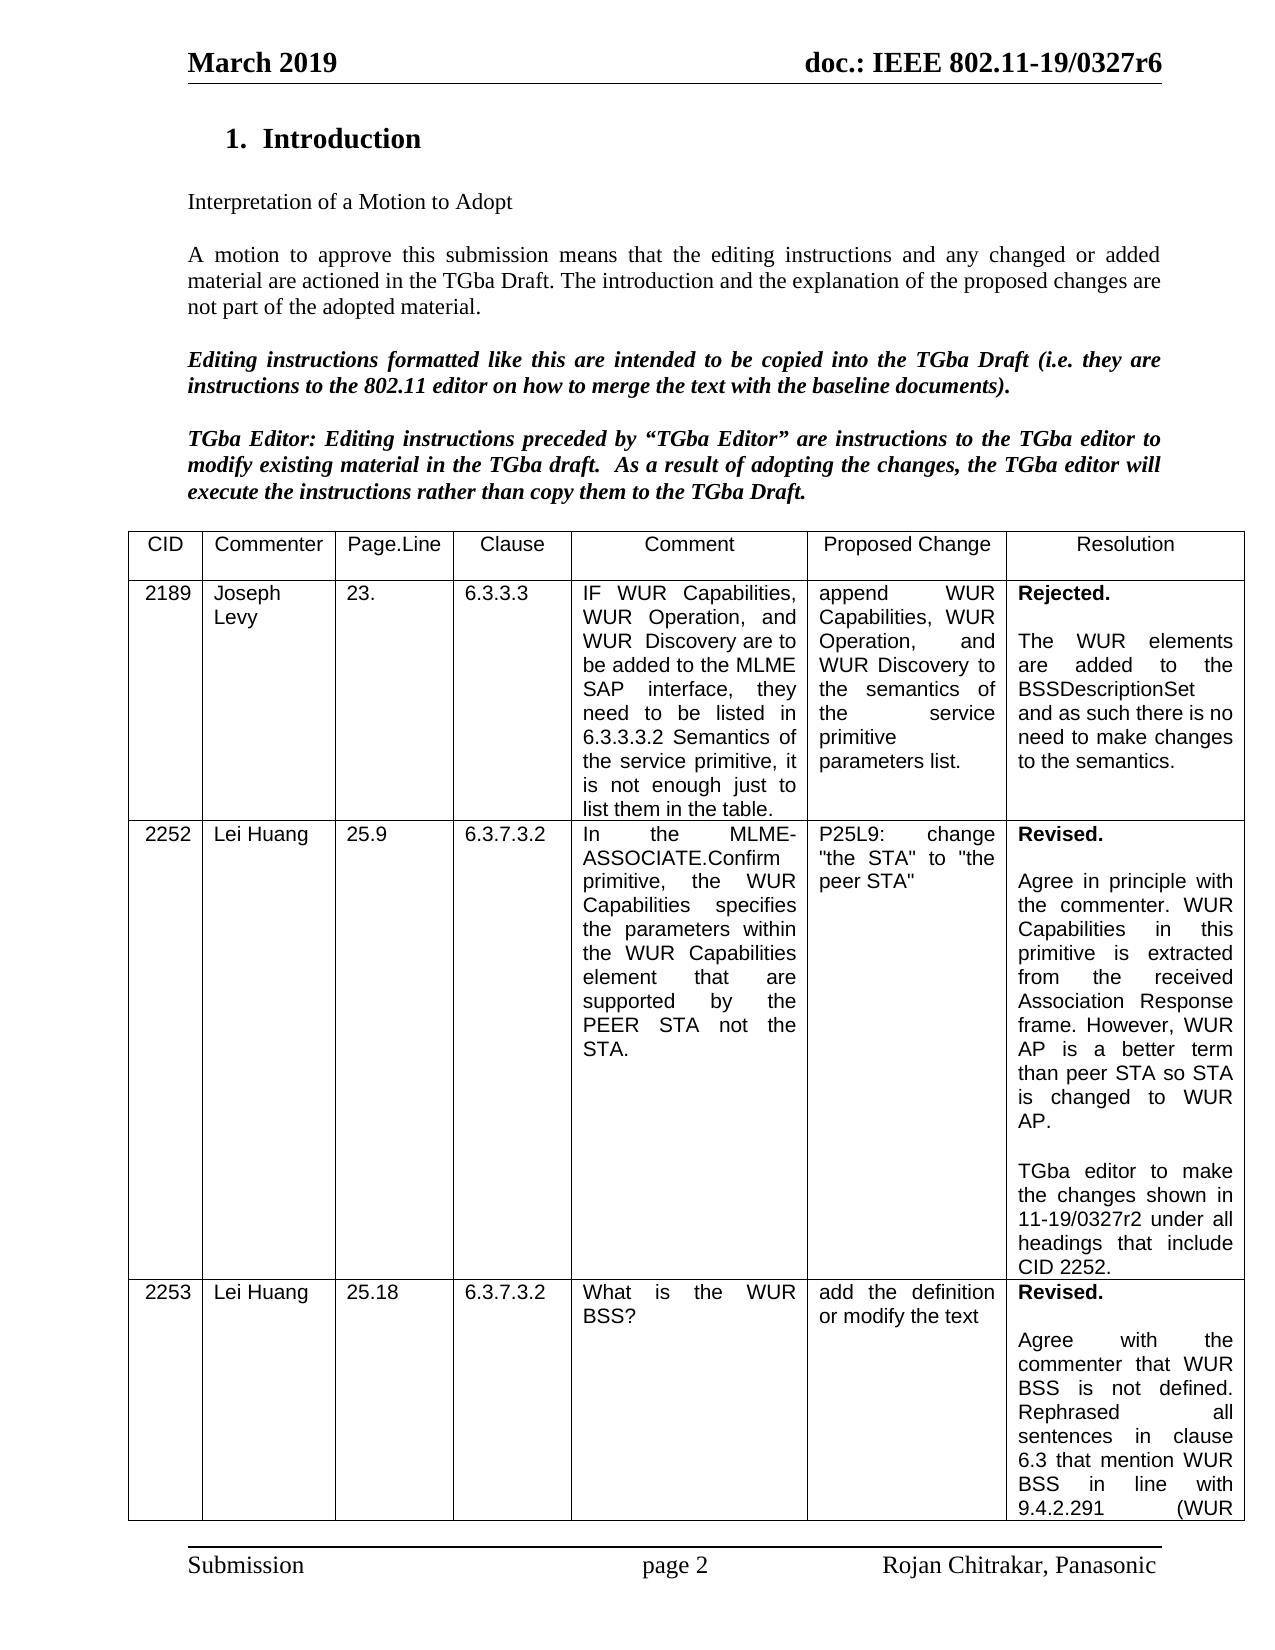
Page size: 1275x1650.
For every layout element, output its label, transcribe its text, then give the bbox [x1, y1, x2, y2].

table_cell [1007, 1280, 1244, 1520]
table_cell 2252 [129, 821, 202, 1279]
table_header CID [129, 532, 202, 580]
table_cell 6.3.7.3.2 [454, 1280, 571, 1520]
table_cell 2253 [129, 1280, 202, 1520]
table_cell 6.3.7.3.2 [454, 821, 571, 1279]
list Introduction [225, 121, 1162, 154]
table_cell 23. [336, 581, 453, 820]
table_cell 25.18 [336, 1280, 453, 1520]
table_cell Rejected. The WUR elements are added to the BSSDescriptionSet and as such there is no need to make changes to the semantics. [1007, 581, 1244, 820]
table_cell P25L9: change "the STA" to "the peer STA" [808, 821, 1006, 1279]
table_header Comment [572, 532, 807, 580]
table_cell Joseph Levy [203, 581, 335, 820]
table_header Clause [454, 532, 571, 580]
table_cell Lei Huang [203, 821, 335, 1279]
text TGba Editor: Editing instructions preceded by “TGba Editor” are instructions to the TGba editor to modify existing material in the TGba draft. As a result of adopting the changes, the TGba editor will execute the instructions rather than copy them to the TGba Draft. [187, 425, 1162, 504]
table_cell append WUR Capabilities, WUR Operation, and WUR Discovery to the semantics of the service primitive parameters list. [808, 581, 1006, 820]
text Interpretation of a Motion to Adopt [187, 188, 1162, 214]
table_header Commenter [203, 532, 335, 580]
table_cell Revised. Agree in principle with the commenter. WUR Capabilities in this primitive is extracted from the received Association Response frame. However, WUR AP is a better term than peer STA so STA is changed to WUR AP. TGba editor to make the changes shown in 11-19/0327r2 under all headings that include CID 2252. [1007, 821, 1244, 1279]
table_cell 25.9 [336, 821, 453, 1279]
table_header Resolution [1007, 532, 1244, 580]
table_cell Lei Huang [203, 1280, 335, 1520]
table_cell 2189 [129, 581, 202, 820]
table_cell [808, 1280, 1006, 1520]
table_cell IF WUR Capabilities, WUR Operation, and WUR Discovery are to be added to the MLME SAP interface, they need to be listed in 6.3.3.3.2 Semantics of the service primitive, it is not enough just to list them in the table. [572, 581, 807, 820]
text A motion to approve this submission means that the editing instructions and any changed or added material are actioned in the TGba Draft. The introduction and the explanation of the proposed changes are not part of the adopted material. [187, 241, 1162, 320]
table_header Proposed Change [808, 532, 1006, 580]
table_header Page.Line [336, 532, 453, 580]
table_cell 6.3.3.3 [454, 581, 571, 820]
table_cell In the MLME-ASSOCIATE.Confirm primitive, the WUR Capabilities specifies the parameters within the WUR Capabilities element that are supported by the PEER STA not the STA. [572, 821, 807, 1279]
text Editing instructions formatted like this are intended to be copied into the TGba Draft (i.e. they are instructions to the 802.11 editor on how to merge the text with the baseline documents). [187, 346, 1162, 399]
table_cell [572, 1280, 807, 1520]
